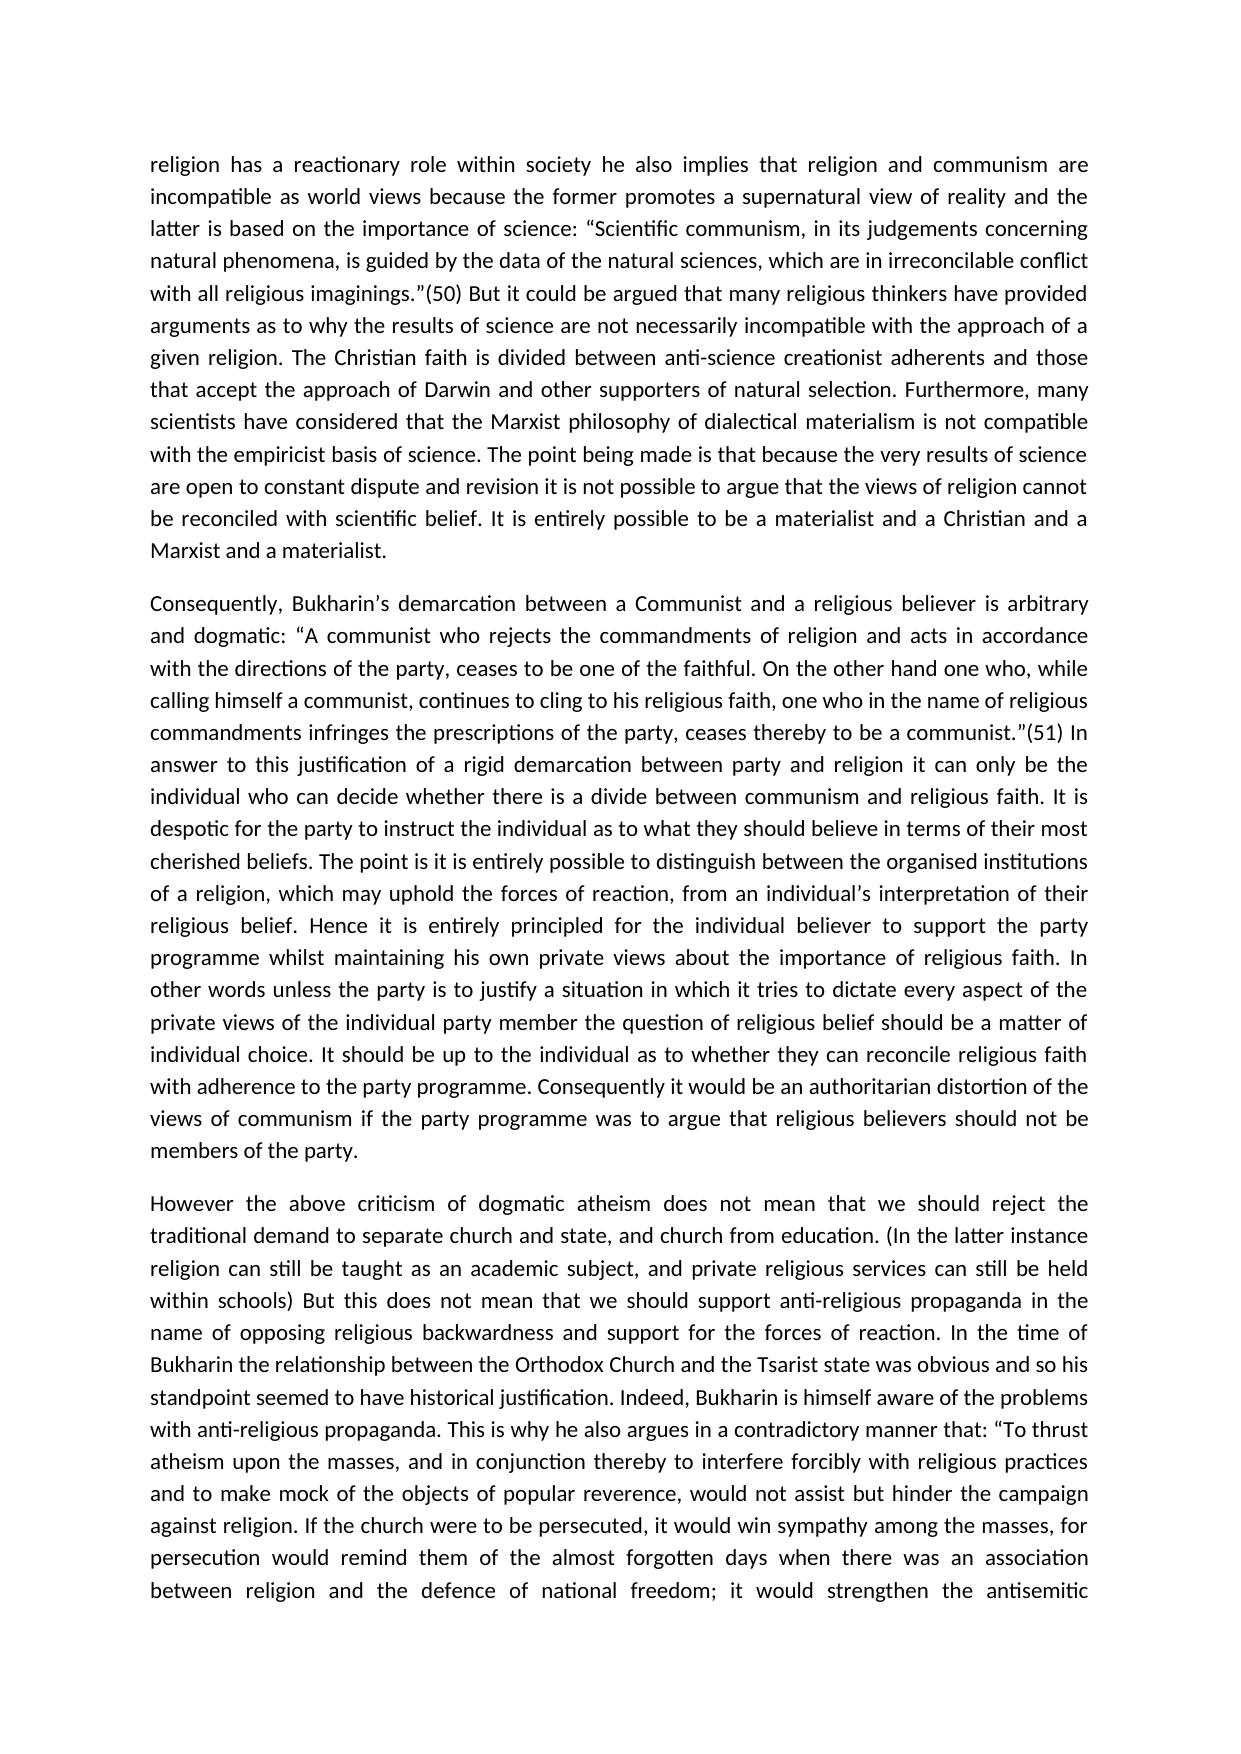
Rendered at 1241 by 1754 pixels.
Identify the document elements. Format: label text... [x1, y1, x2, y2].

text Consequently, Bukharin’s demarcation between a Communist and a religious believer is arbitrary and dogmatic: “A communist who rejects the commandments of religion and acts in accordance with the directions of the party, ceases to be one of the faithful. On the other hand one who, while calling himself a communist, continues to cling to his religious faith, one who in the name of religious commandments infringes the prescriptions of the party, ceases thereby to be a communist.”(51) In answer to this justification of a rigid demarcation between party and religion it can only be the individual who can decide whether there is a divide between communism and religious faith. It is despotic for the party to instruct the individual as to what they should believe in terms of their most cherished beliefs. The point is it is entirely possible to distinguish between the organised institutions of a religion, which may uphold the forces of reaction, from an individual’s interpretation of their religious belief. Hence it is entirely principled for the individual believer to support the party programme whilst maintaining his own private views about the importance of religious faith. In other words unless the party is to justify a situation in which it tries to dictate every aspect of the private views of the individual party member the question of religious belief should be a matter of individual choice. It should be up to the individual as to whether they can reconcile religious faith with adherence to the party programme. Consequently it would be an authoritarian distortion of the views of communism if the party programme was to argue that religious believers should not be members of the party. [150, 589, 1090, 1164]
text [150, 1189, 1090, 1604]
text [150, 150, 1090, 564]
